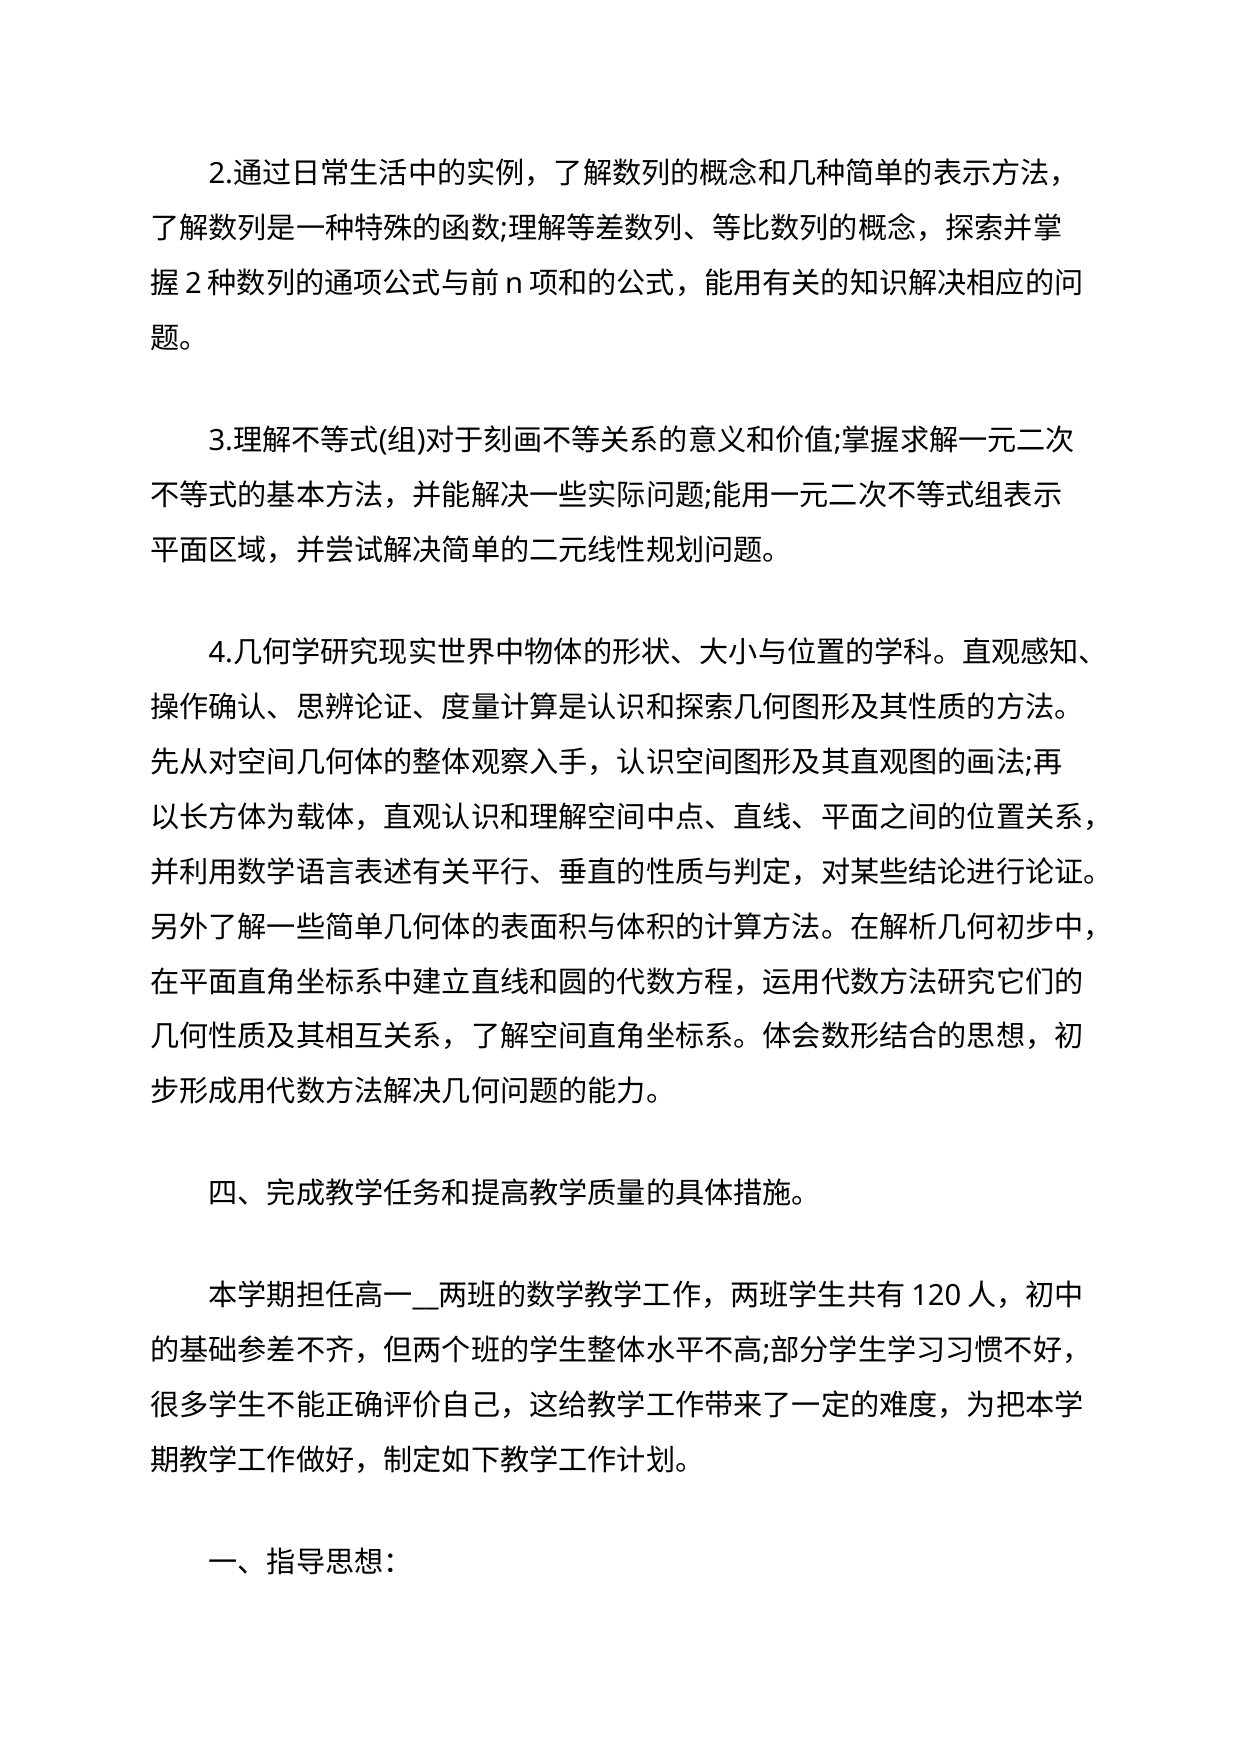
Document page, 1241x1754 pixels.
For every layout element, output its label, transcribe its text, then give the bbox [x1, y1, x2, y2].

text 一、指导思想： [150, 1538, 1090, 1580]
text 2.通过日常生活中的实例，了解数列的概念和几种简单的表示方法，了解数列是一种特殊的函数;理解等差数列、等比数列的概念，探索并掌握2种数列的通项公式与前n项和的公式，能用有关的知识解决相应的问题。 [150, 150, 1090, 357]
text 本学期担任高一__两班的数学教学工作，两班学生共有120人，初中的基础参差不齐，但两个班的学生整体水平不高;部分学生学习习惯不好，很多学生不能正确评价自己，这给教学工作带来了一定的难度，为把本学期教学工作做好，制定如下教学工作计划。 [150, 1271, 1090, 1479]
text 3.理解不等式(组)对于刻画不等关系的意义和价值;掌握求解一元二次不等式的基本方法，并能解决一些实际问题;能用一元二次不等式组表示平面区域，并尝试解决简单的二元线性规划问题。 [150, 417, 1090, 569]
text 四、完成教学任务和提高教学质量的具体措施。 [150, 1170, 1090, 1212]
text 4.几何学研究现实世界中物体的形状、大小与位置的学科。直观感知、操作确认、思辨论证、度量计算是认识和探索几何图形及其性质的方法。先从对空间几何体的整体观察入手，认识空间图形及其直观图的画法;再以长方体为载体，直观认识和理解空间中点、直线、平面之间的位置关系，并利用数学语言表述有关平行、垂直的性质与判定，对某些结论进行论证。另外了解一些简单几何体的表面积与体积的计算方法。在解析几何初步中，在平面直角坐标系中建立直线和圆的代数方程，运用代数方法研究它们的几何性质及其相互关系，了解空间直角坐标系。体会数形结合的思想，初步形成用代数方法解决几何问题的能力。 [150, 628, 1090, 1110]
